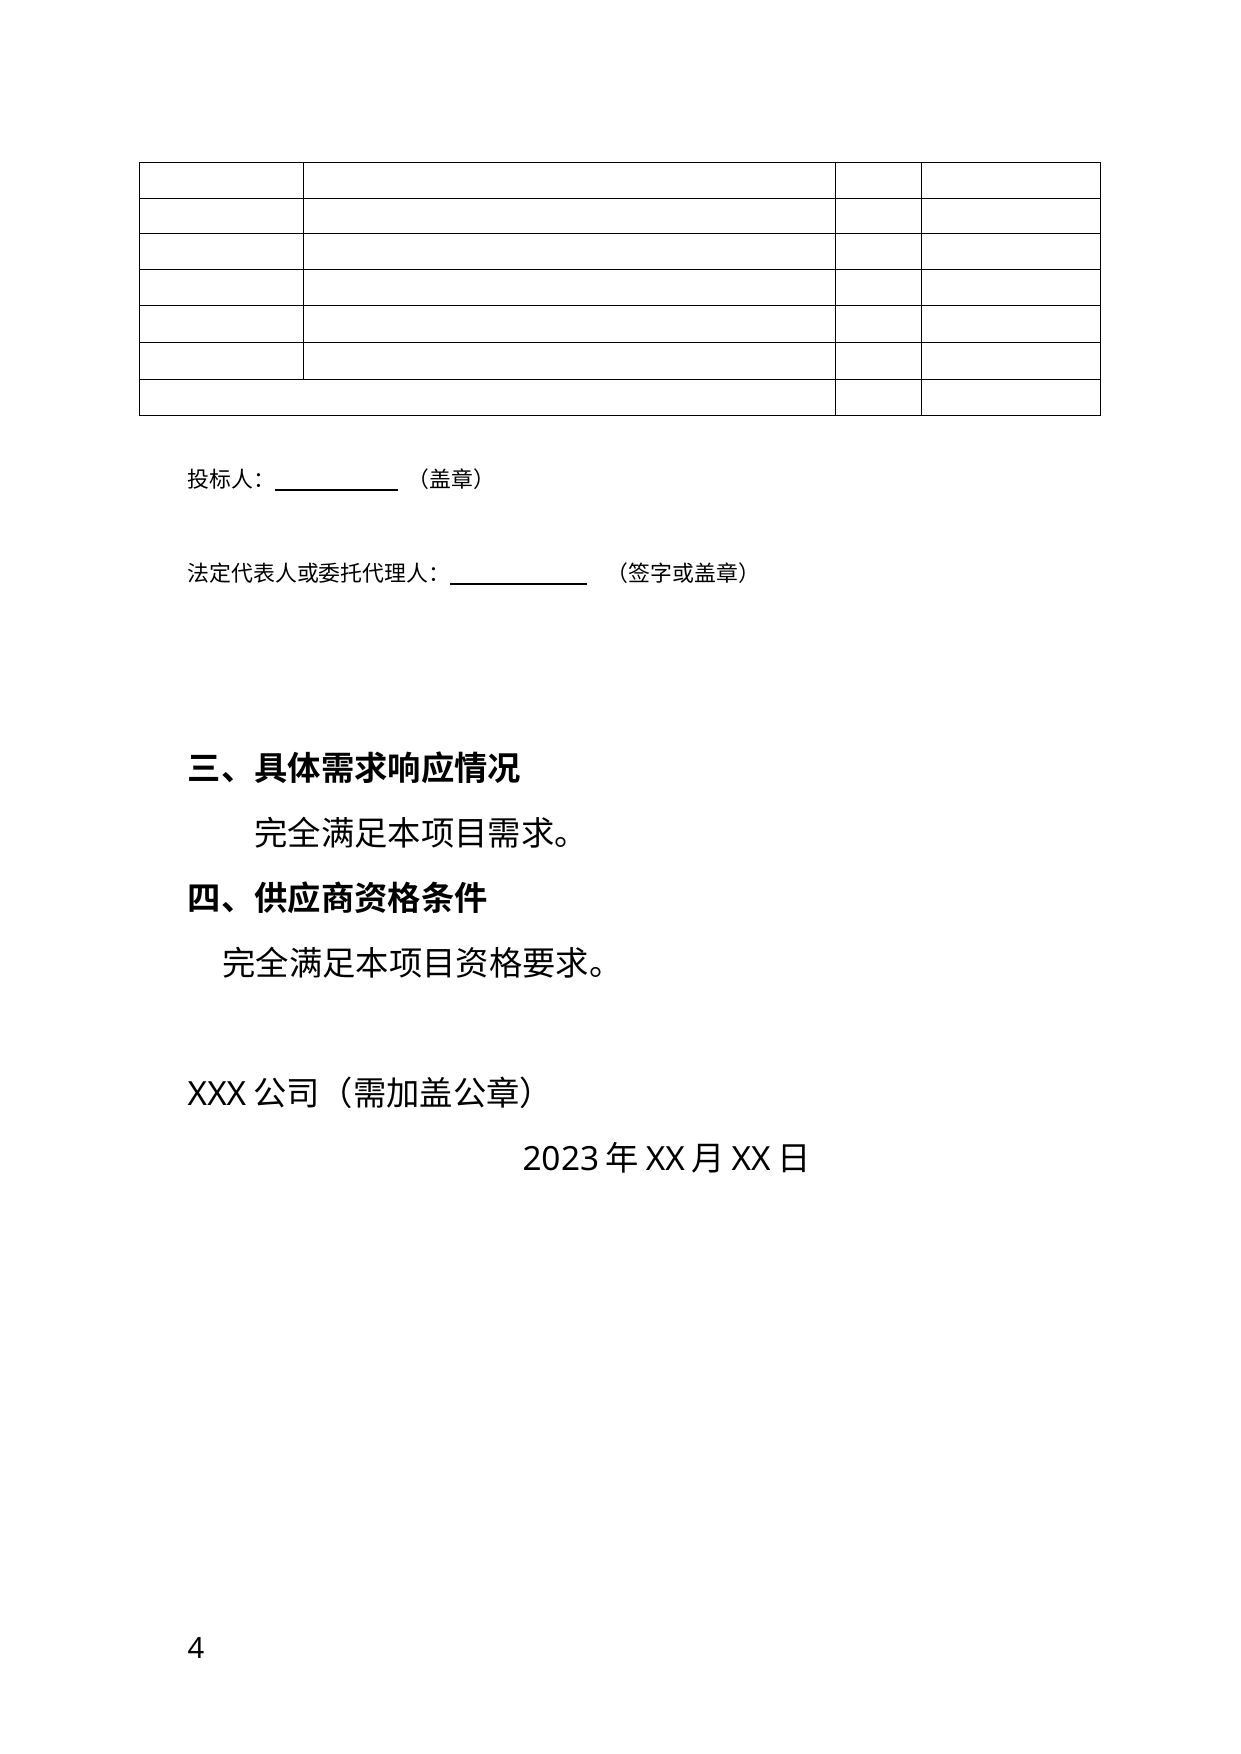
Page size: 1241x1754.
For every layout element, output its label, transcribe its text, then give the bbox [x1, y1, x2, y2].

table_cell [922, 343, 1100, 379]
table_cell [922, 234, 1100, 269]
table_cell [922, 380, 1100, 414]
table_cell [140, 199, 303, 233]
table_cell [836, 199, 921, 233]
table_cell [140, 270, 303, 304]
table_cell [304, 163, 835, 198]
table_cell [304, 234, 835, 269]
table_cell [140, 163, 303, 198]
table_cell [836, 380, 921, 414]
table_cell [140, 380, 835, 414]
table_cell [304, 306, 835, 342]
table_cell [140, 343, 303, 379]
list 完全满足本项目资格要求。 [187, 929, 1053, 994]
table_cell [140, 306, 303, 342]
list 四、供应商资格条件 [187, 864, 1053, 929]
table_cell [836, 270, 921, 304]
text 投标人： （盖章） [187, 461, 1053, 494]
table_cell [836, 343, 921, 379]
list 三、具体需求响应情况 [187, 734, 1053, 799]
table_cell [140, 234, 303, 269]
table_cell [922, 306, 1100, 342]
list 完全满足本项目需求。 [187, 799, 1053, 864]
table_cell [304, 270, 835, 304]
text 法定代表人或委托代理人： （签字或盖章） [187, 556, 1053, 588]
table_cell [922, 270, 1100, 304]
text 2023年XX月XX日 [187, 1124, 1053, 1189]
table_cell [304, 199, 835, 233]
table_cell [304, 343, 835, 379]
table_cell [922, 199, 1100, 233]
table_cell [836, 163, 921, 198]
table_cell [922, 163, 1100, 198]
table_cell [836, 306, 921, 342]
table_cell [836, 234, 921, 269]
text XXX公司（需加盖公章） [187, 994, 1053, 1124]
